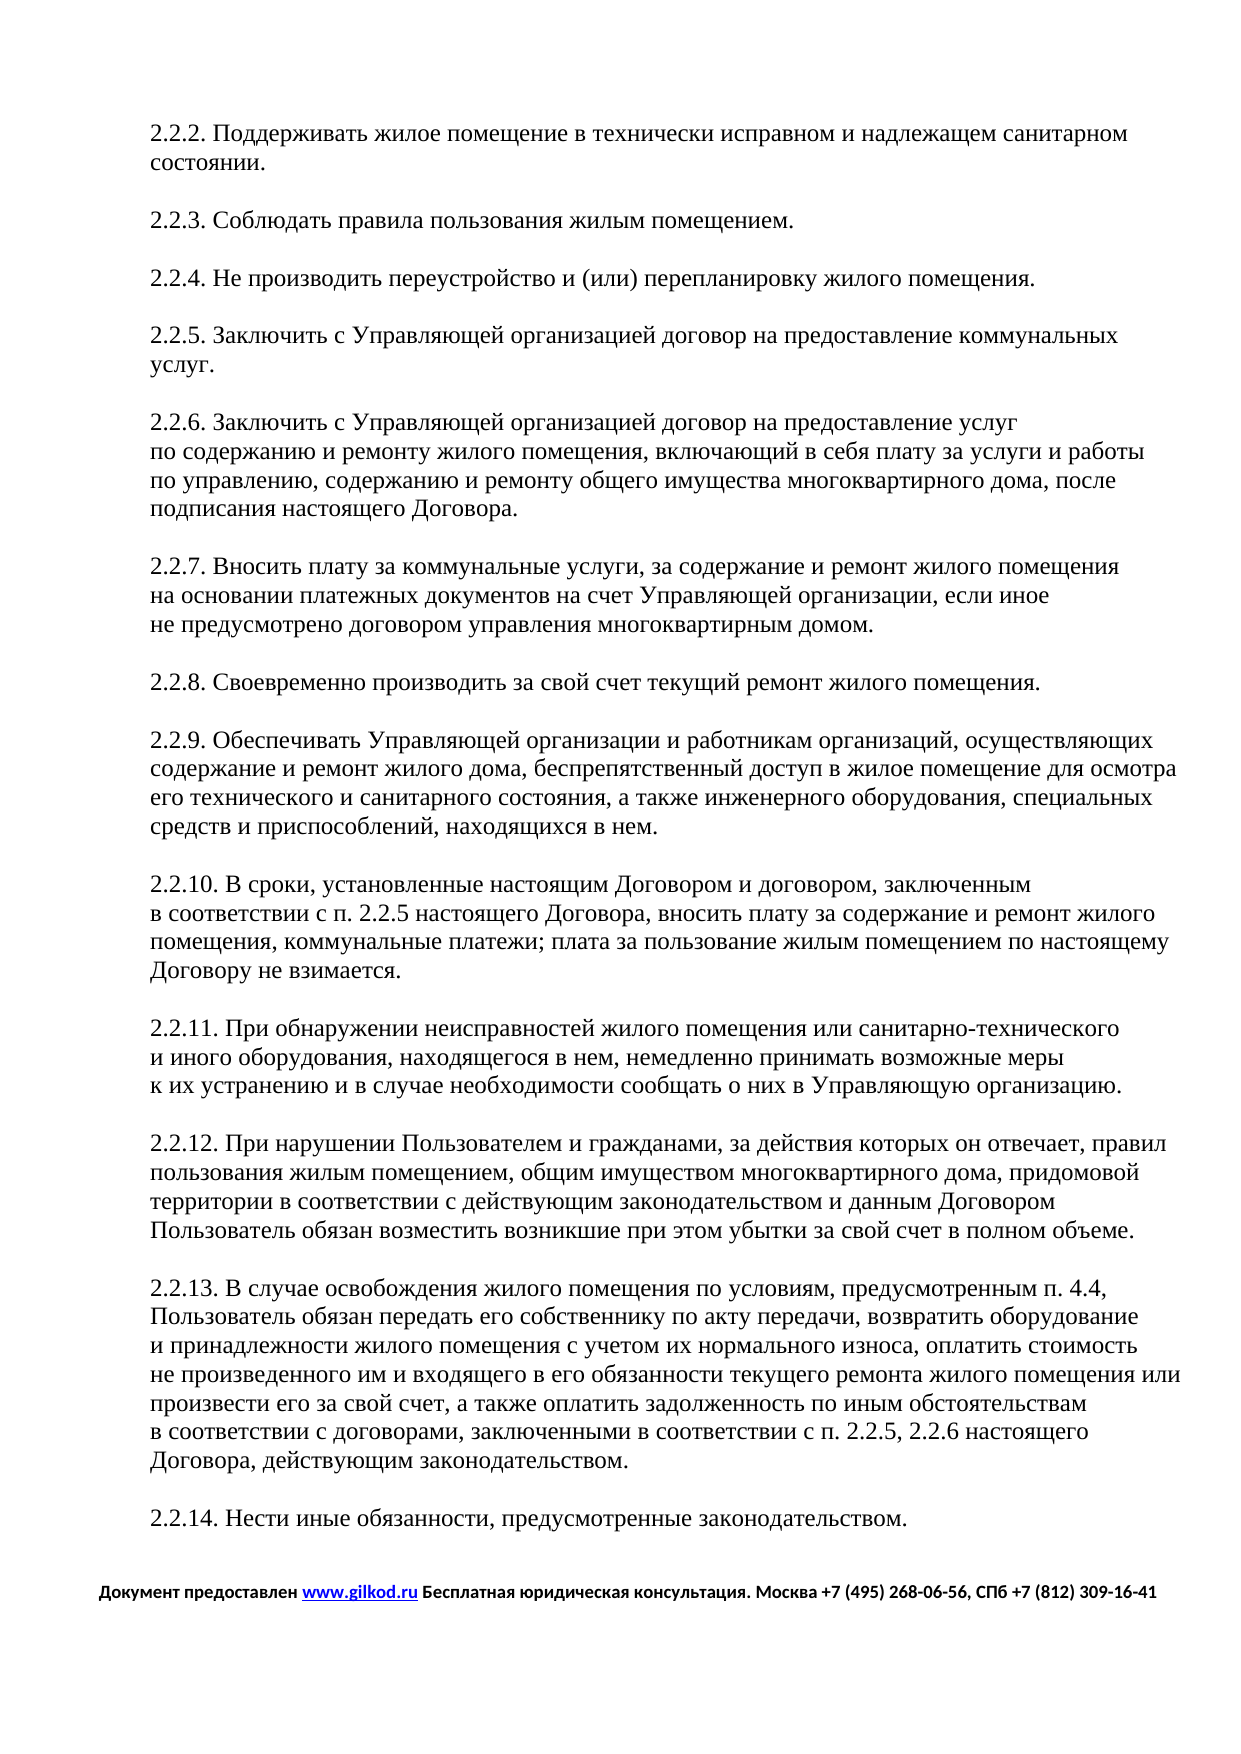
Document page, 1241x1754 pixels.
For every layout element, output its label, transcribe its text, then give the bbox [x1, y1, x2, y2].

text 2.2.10. В сроки, установленные настоящим Договором и договором, заключенным в соответствии с п. 2.2.5 настоящего Договора, вносить плату за содержание и ремонт жилого помещения, коммунальные платежи; плата за пользование жилым помещением по настоящему Договору не взимается. [150, 869, 1181, 984]
text 2.2.7. Вносить плату за коммунальные услуги, за содержание и ремонт жилого помещения на основании платежных документов на счет Управляющей организации, если иное не предусмотрено договором управления многоквартирным домом. [150, 551, 1181, 638]
text 2.2.9. Обеспечивать Управляющей организации и работникам организаций, осуществляющих содержание и ремонт жилого дома, беспрепятственный доступ в жилое помещение для осмотра его технического и санитарного состояния, а также инженерного оборудования, специальных средств и приспособлений, находящихся в нем. [150, 725, 1181, 840]
text 2.2.4. Не производить переустройство и (или) перепланировку жилого помещения. [150, 263, 1181, 291]
text 2.2.5. Заключить с Управляющей организацией договор на предоставление коммунальных услуг. [150, 321, 1181, 378]
text 2.2.2. Поддерживать жилое помещение в технически исправном и надлежащем санитарном состоянии. [150, 118, 1181, 176]
text 2.2.8. Своевременно производить за свой счет текущий ремонт жилого помещения. [150, 667, 1181, 696]
text 2.2.14. Нести иные обязанности, предусмотренные законодательством. [150, 1503, 1181, 1532]
text 2.2.3. Соблюдать правила пользования жилым помещением. [150, 205, 1181, 233]
text 2.2.12. При нарушении Пользователем и гражданами, за действия которых он отвечает, правил пользования жилым помещением, общим имуществом многоквартирного дома, придомовой территории в соответствии с действующим законодательством и данным Договором Пользователь обязан возместить возникшие при этом убытки за свой счет в полном объеме. [150, 1128, 1181, 1243]
text 2.2.6. Заключить с Управляющей организацией договор на предоставление услуг по содержанию и ремонту жилого помещения, включающий в себя плату за услуги и работы по управлению, содержанию и ремонту общего имущества многоквартирного дома, после подписания настоящего Договора. [150, 407, 1181, 522]
text 2.2.13. В случае освобождения жилого помещения по условиям, предусмотренным п. 4.4, Пользователь обязан передать его собственнику по акту передачи, возвратить оборудование и принадлежности жилого помещения с учетом их нормального износа, оплатить стоимость не произведенного им и входящего в его обязанности текущего ремонта жилого помещения или произвести его за свой счет, а также оплатить задолженность по иным обстоятельствам в соответствии с договорами, заключенными в соответствии с п. 2.2.5, 2.2.6 настоящего Договора, действующим законодательством. [150, 1273, 1181, 1474]
text 2.2.11. При обнаружении неисправностей жилого помещения или санитарно-технического и иного оборудования, находящегося в нем, немедленно принимать возможные меры к их устранению и в случае необходимости сообщать о них в Управляющую организацию. [150, 1013, 1181, 1099]
